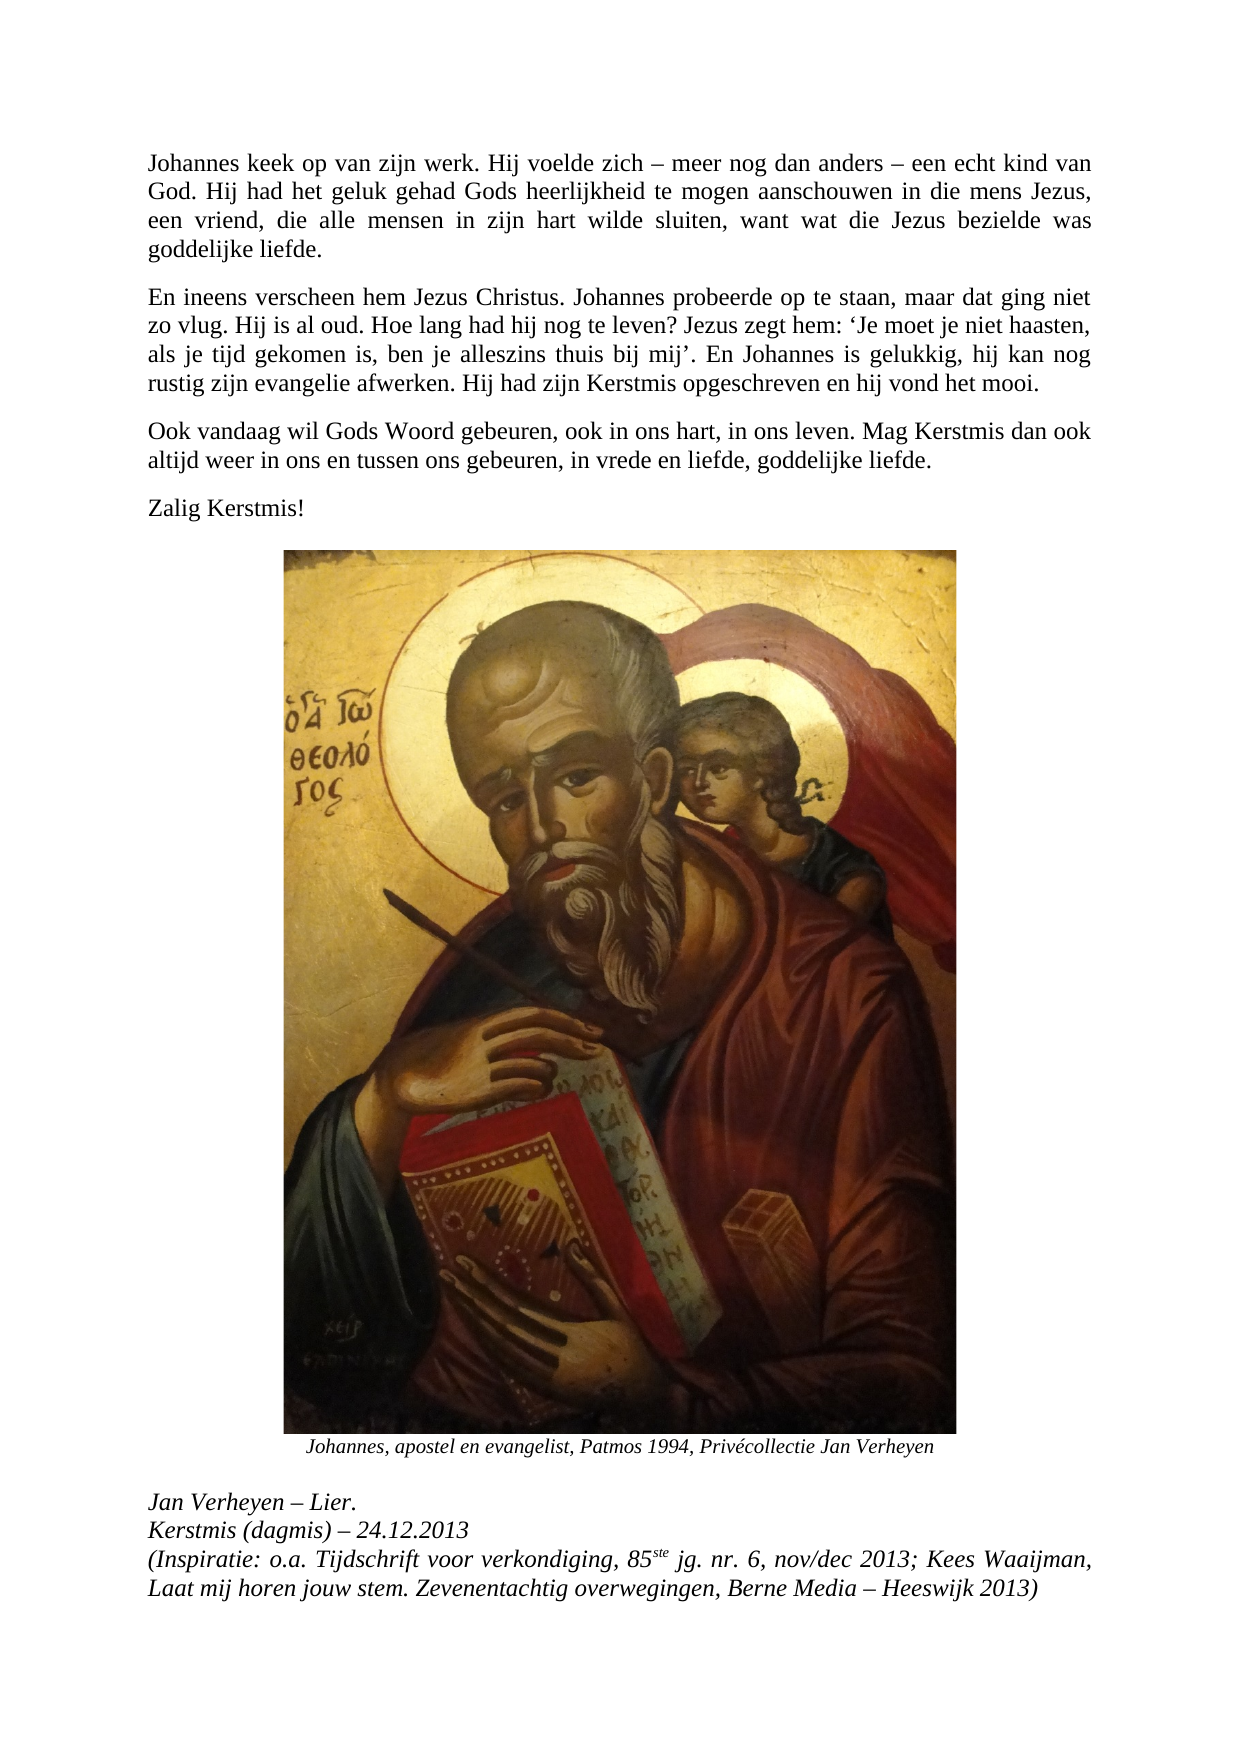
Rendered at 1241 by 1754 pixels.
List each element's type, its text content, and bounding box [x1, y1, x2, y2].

text Zalig Kerstmis! [148, 493, 1093, 521]
text Johannes, apostel en evangelist, Patmos 1994, Privécollectie Jan Verheyen [148, 1434, 1093, 1458]
text Ook vandaag wil Gods Woord gebeuren, ook in ons hart, in ons leven. Mag Kerstmis dan ook altijd weer in ons en tussen ons gebeuren, in vrede en liefde, goddelijke liefde. [148, 416, 1093, 473]
text (Inspiratie: o.a. Tijdschrift voor verkondiging, 85ste jg. nr. 6, nov/dec 2013; Kees Waaijman, Laat mij horen jouw stem. Zevenentachtig overwegingen, Berne Media – Heeswijk 2013) [148, 1544, 1093, 1602]
text Kerstmis (dagmis) – 24.12.2013 [148, 1515, 1093, 1544]
text Johannes keek op van zijn werk. Hij voelde zich – meer nog dan anders – een echt kind van God. Hij had het geluk gehad Gods heerlijkheid te mogen aanschouwen in die mens Jezus, een vriend, die alle mensen in zijn hart wilde sluiten, want wat die Jezus bezielde was goddelijke liefde. [148, 148, 1093, 263]
text Jan Verheyen – Lier. [148, 1487, 1093, 1515]
picture [283, 550, 957, 1434]
text En ineens verscheen hem Jezus Christus. Johannes probeerde op te staan, maar dat ging niet zo vlug. Hij is al oud. Hoe lang had hij nog te leven? Jezus zegt hem: ‘Je moet je niet haasten, als je tijd gekomen is, ben je alleszins thuis bij mij’. En Johannes is gelukkig, hij kan nog rustig zijn evangelie afwerken. Hij had zijn Kerstmis opgeschreven en hij vond het mooi. [148, 282, 1093, 397]
